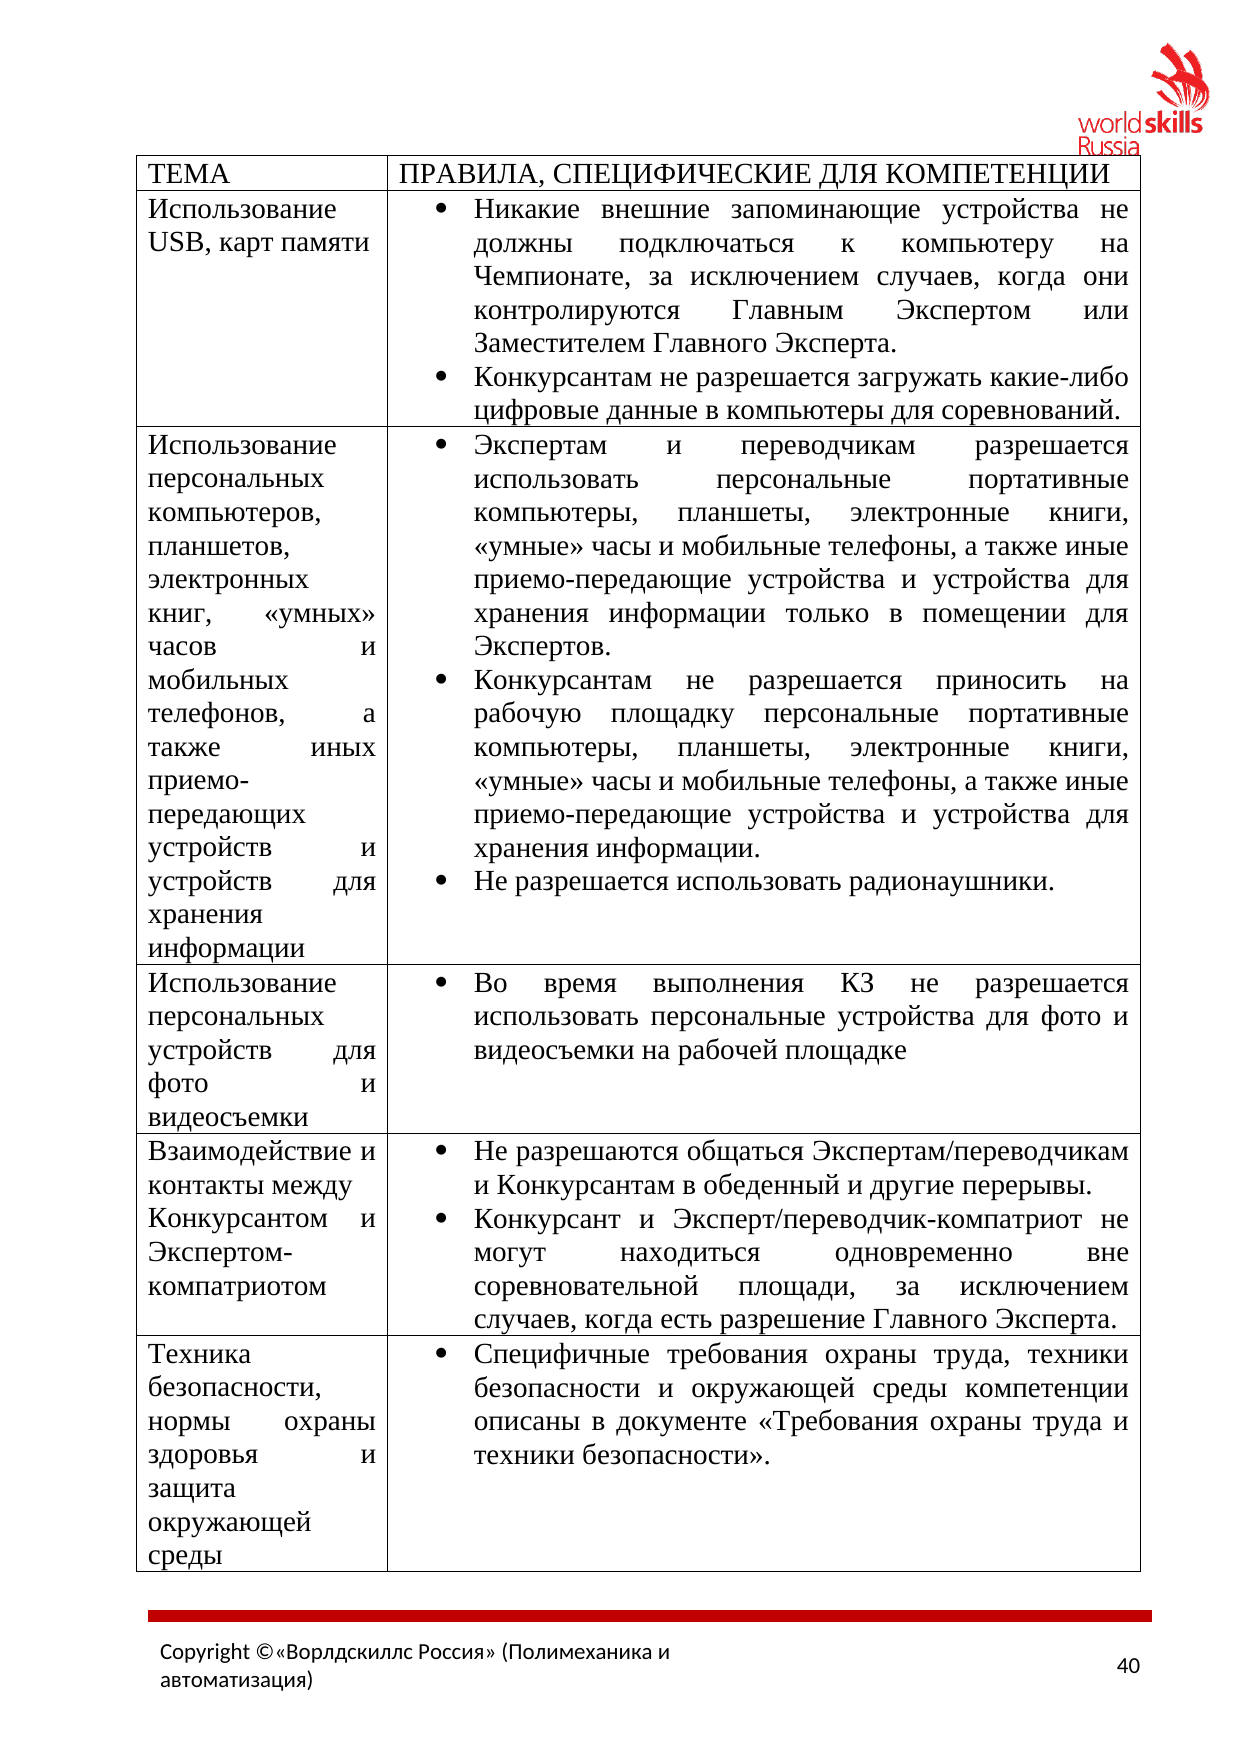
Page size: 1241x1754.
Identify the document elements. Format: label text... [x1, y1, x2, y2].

table_cell Использование персональных устройств для фото и видеосъемки [137, 965, 387, 1132]
table_cell Экспертам и переводчикам разрешается использовать персональные портативные компьютеры, планшеты, электронные книги, «умные» часы и мобильные телефоны, а также иные приемо-передающие устройства и устройства для хранения информации только в помещении для Экспертов. Конкурсантам не разрешается приносить на рабочую площадку персональные портативные компьютеры, планшеты, электронные книги, «умные» часы и мобильные телефоны, а также иные приемо-передающие устройства и устройства для хранения информации. Не разрешается использовать радионаушники. [388, 427, 1140, 964]
picture [1078, 42, 1235, 156]
table_cell Использование персональных компьютеров, планшетов, электронных книг, «умных» часов и мобильных телефонов, а также иных приемо-передающих устройств и устройств для хранения информации [137, 427, 387, 964]
table_cell Техника безопасности, нормы охраны здоровья и защита окружающей среды [137, 1336, 387, 1571]
table_cell Специфичные требования охраны труда, техники безопасности и окружающей среды компетенции описаны в документе «Требования охраны труда и техники безопасности». [388, 1336, 1140, 1571]
table_header ПРАВИЛА, СПЕЦИФИЧЕСКИЕ ДЛЯ КОМПЕТЕНЦИИ [388, 156, 1140, 190]
table_cell Использование USB, карт памяти [137, 191, 387, 426]
table_cell Не разрешаются общаться Экспертам/переводчикам и Конкурсантам в обеденный и другие перерывы. Конкурсант и Эксперт/переводчик-компатриот не могут находиться одновременно вне соревновательной площади, за исключением случаев, когда есть разрешение Главного Эксперта. [388, 1134, 1140, 1335]
table_cell Никакие внешние запоминающие устройства не должны подключаться к компьютеру на Чемпионате, за исключением случаев, когда они контролируются Главным Экспертом или Заместителем Главного Эксперта. Конкурсантам не разрешается загружать какие-либо цифровые данные в компьютеры для соревнований. [388, 191, 1140, 426]
table_cell Взаимодействие и контакты между Конкурсантом и Экспертом-компатриотом [137, 1134, 387, 1335]
table_cell Во время выполнения КЗ не разрешается использовать персональные устройства для фото и видеосъемки на рабочей площадке [388, 965, 1140, 1132]
table_header ТЕМА [137, 156, 387, 190]
